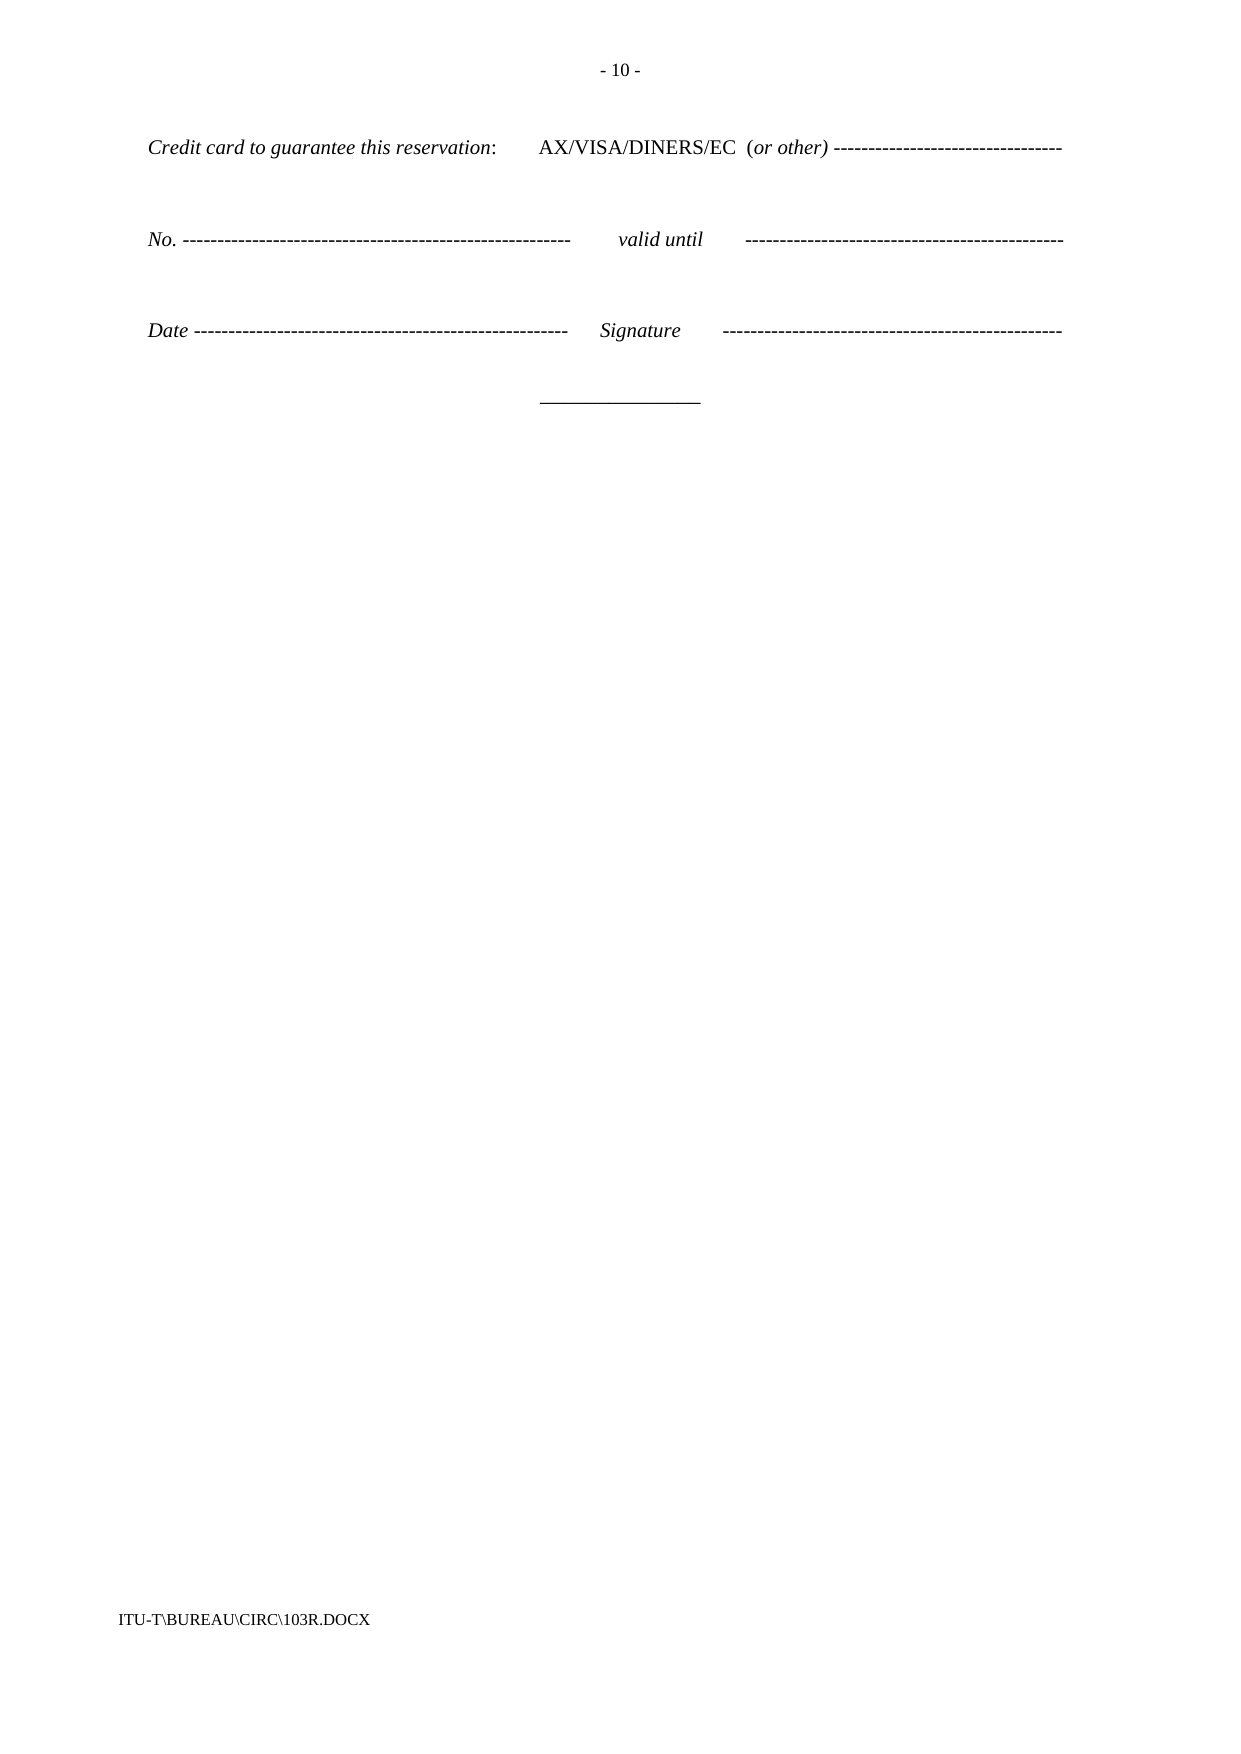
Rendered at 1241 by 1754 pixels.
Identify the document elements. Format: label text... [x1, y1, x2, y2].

text ______________ [118, 380, 1122, 406]
text No. -------------------------------------------------------- valid until ---------------------------------------------- [148, 226, 1068, 251]
text Credit card to guarantee this reservation: AX/VISA/DINERS/EC (or other) --------------------------------- [148, 134, 1068, 159]
text Date ------------------------------------------------------ Signature ------------------------------------------------- [148, 317, 1068, 342]
